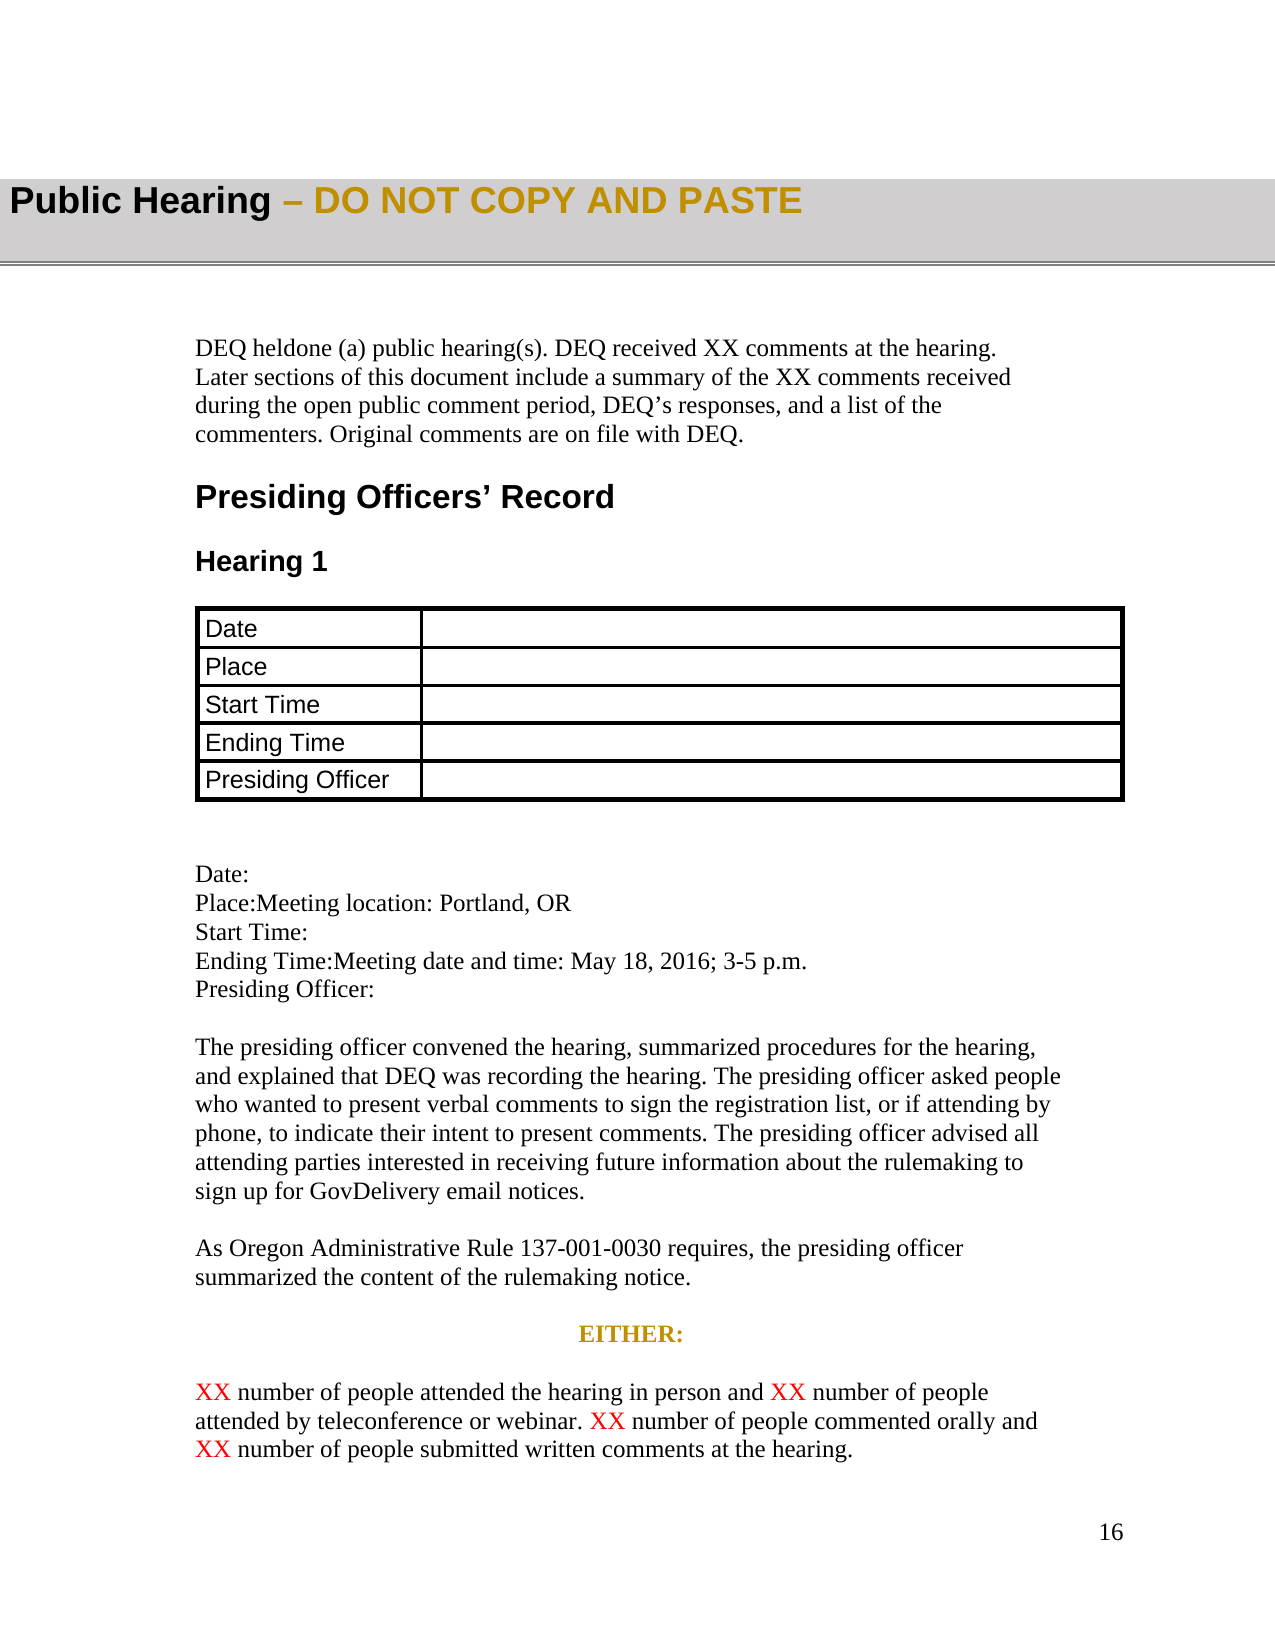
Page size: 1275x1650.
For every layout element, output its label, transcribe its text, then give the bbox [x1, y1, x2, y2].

table_cell Ending Time [200, 725, 420, 759]
text XX number of people attended the hearing in person and XX number of people attended by teleconference or webinar. XX number of people commented orally and XX number of people submitted written comments at the hearing. [195, 1377, 1067, 1463]
table_cell Presiding Officer [200, 763, 420, 797]
table_header Date [200, 611, 420, 646]
table_cell Place [200, 649, 420, 683]
text The presiding officer convened the hearing, summarized procedures for the hearing, and explained that DEQ was recording the hearing. The presiding officer asked people who wanted to present verbal comments to sign the registration list, or if attending by phone, to indicate their intent to present comments. The presiding officer advised all attending parties interested in receiving future information about the rulemaking to sign up for GovDelivery email notices. [195, 1032, 1067, 1204]
text Presiding Officer: [195, 974, 1067, 1003]
table_cell Start Time [200, 687, 420, 721]
table_cell [423, 725, 1120, 759]
text EITHER: [195, 1319, 1067, 1348]
text Place:Meeting location: Portland, OR [195, 888, 1123, 917]
text DEQ heldone (a) public hearing(s). DEQ received XX comments at the hearing. Later sections of this document include a summary of the XX comments received during the open public comment period, DEQ’s responses, and a list of the commenters. Original comments are on file with DEQ. [195, 333, 1039, 448]
text As Oregon Administrative Rule 137-001-0030 requires, the presiding officer summarized the content of the rulemaking notice. [195, 1233, 1067, 1291]
table_cell [423, 687, 1120, 721]
text Ending Time:Meeting date and time: May 18, 2016; 3-5 p.m. [195, 946, 1123, 974]
table_header Public Hearing – DO NOT COPY AND PASTE [0, 179, 1275, 261]
table_cell [423, 649, 1120, 683]
table_cell [423, 763, 1120, 797]
table_header [423, 611, 1120, 646]
subtitle Presiding Officers’ Record [195, 477, 1125, 515]
text Date: [195, 859, 1123, 888]
text Start Time: [195, 917, 1123, 946]
subtitle Hearing 1 [195, 544, 1123, 577]
